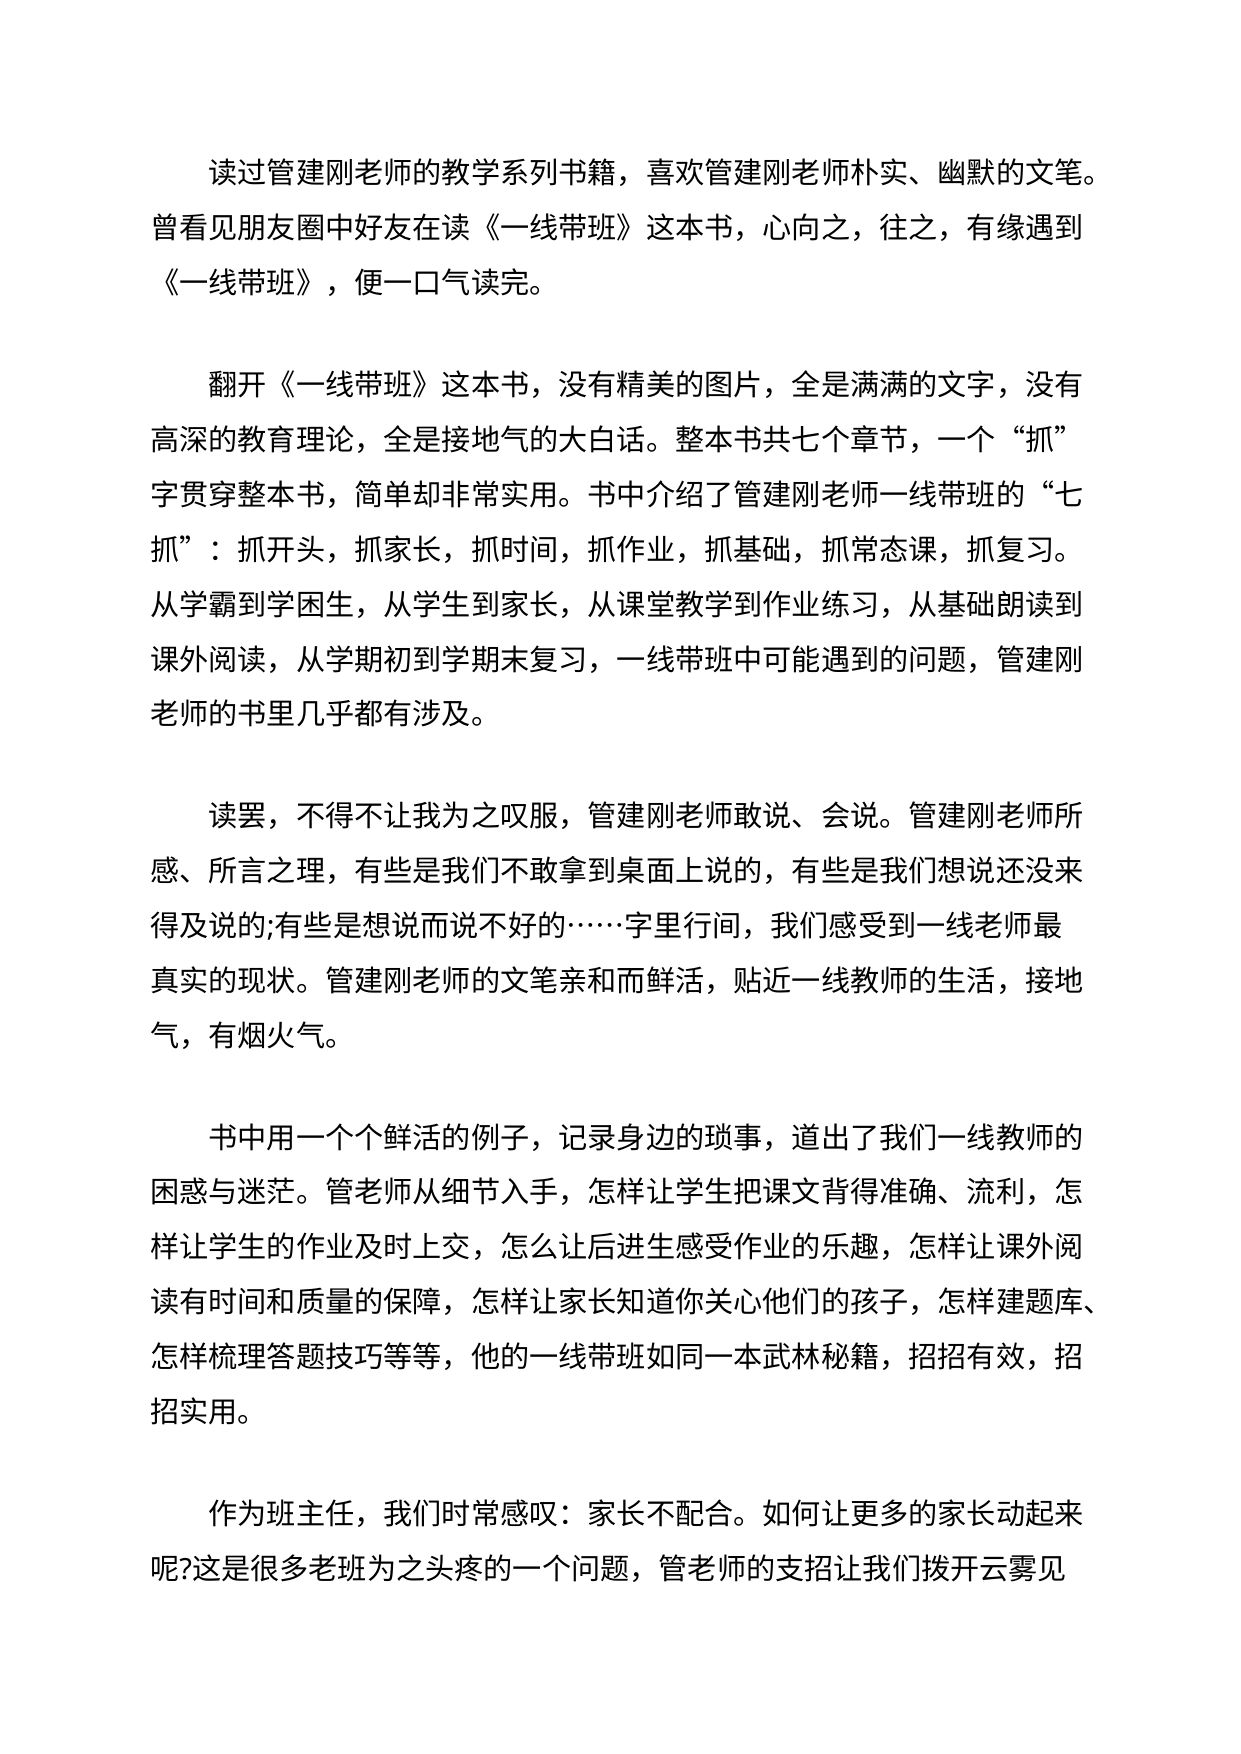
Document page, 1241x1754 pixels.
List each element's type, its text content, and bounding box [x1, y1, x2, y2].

text 书中用一个个鲜活的例子，记录身边的琐事，道出了我们一线教师的困惑与迷茫。管老师从细节入手，怎样让学生把课文背得准确、流利，怎样让学生的作业及时上交，怎么让后进生感受作业的乐趣，怎样让课外阅读有时间和质量的保障，怎样让家长知道你关心他们的孩子，怎样建题库、怎样梳理答题技巧等等，他的一线带班如同一本武林秘籍，招招有效，招招实用。 [150, 1114, 1090, 1431]
text 读过管建刚老师的教学系列书籍，喜欢管建刚老师朴实、幽默的文笔。曾看见朋友圈中好友在读《一线带班》这本书，心向之，往之，有缘遇到《一线带班》，便一口气读完。 [150, 150, 1090, 302]
text 翻开《一线带班》这本书，没有精美的图片，全是满满的文字，没有高深的教育理论，全是接地气的大白话。整本书共七个章节，一个“抓”字贯穿整本书，简单却非常实用。书中介绍了管建刚老师一线带班的“七抓”：抓开头，抓家长，抓时间，抓作业，抓基础，抓常态课，抓复习。从学霸到学困生，从学生到家长，从课堂教学到作业练习，从基础朗读到课外阅读，从学期初到学期末复习，一线带班中可能遇到的问题，管建刚老师的书里几乎都有涉及。 [150, 362, 1090, 733]
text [150, 1490, 1090, 1588]
text 读罢，不得不让我为之叹服，管建刚老师敢说、会说。管建刚老师所感、所言之理，有些是我们不敢拿到桌面上说的，有些是我们想说还没来得及说的;有些是想说而说不好的……字里行间，我们感受到一线老师最真实的现状。管建刚老师的文笔亲和而鲜活，贴近一线教师的生活，接地气，有烟火气。 [150, 793, 1090, 1055]
